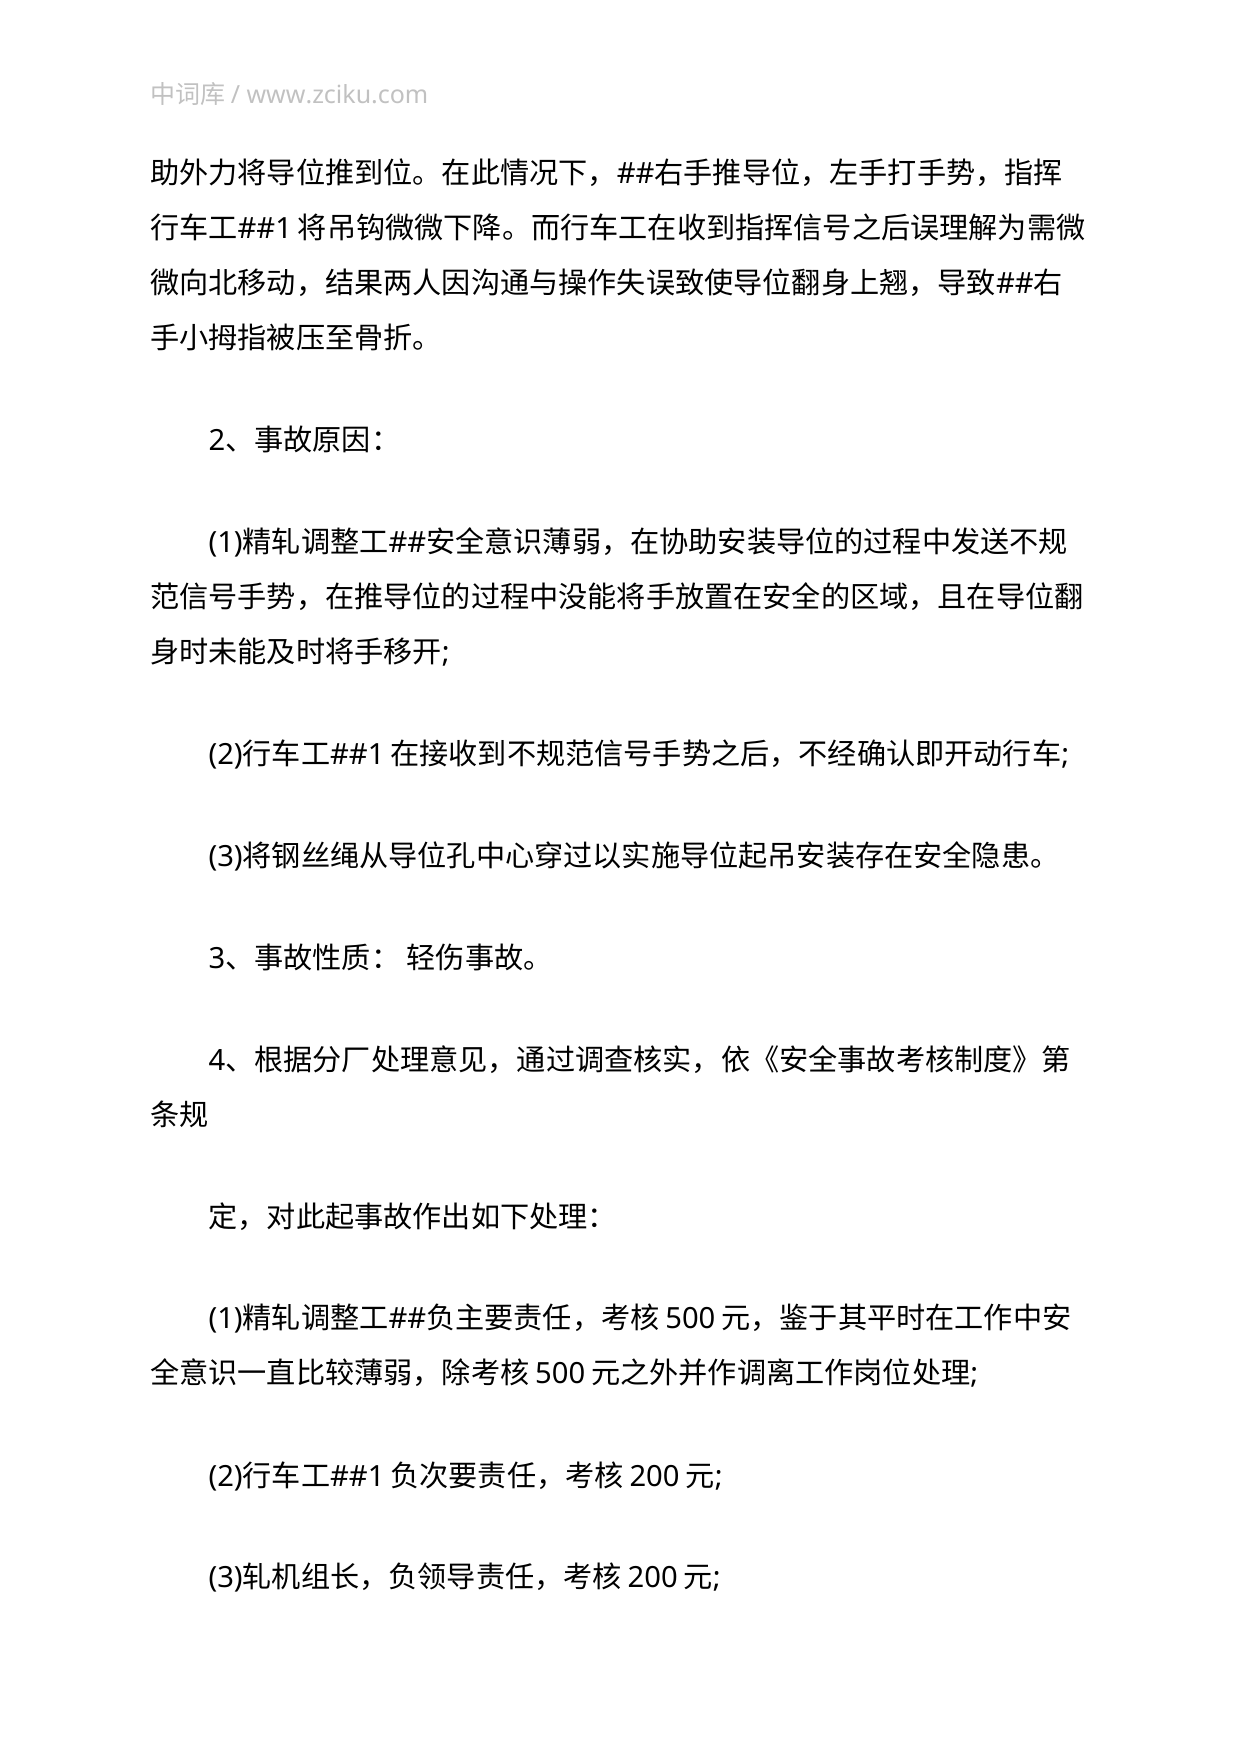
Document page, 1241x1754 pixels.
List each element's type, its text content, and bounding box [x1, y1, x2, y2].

text (2)行车工##1在接收到不规范信号手势之后，不经确认即开动行车; [150, 731, 1090, 773]
text (3)轧机组长，负领导责任，考核200元; [150, 1554, 1090, 1596]
text 定，对此起事故作出如下处理： [150, 1193, 1090, 1236]
text (2)行车工##1负次要责任，考核200元; [150, 1452, 1090, 1494]
text (1)精轧调整工##安全意识薄弱，在协助安装导位的过程中发送不规范信号手势，在推导位的过程中没能将手放置在安全的区域，且在导位翻身时未能及时将手移开; [150, 519, 1090, 671]
text (3)将钢丝绳从导位孔中心穿过以实施导位起吊安装存在安全隐患。 [150, 833, 1090, 875]
text (1)精轧调整工##负主要责任，考核500元，鉴于其平时在工作中安全意识一直比较薄弱，除考核500元之外并作调离工作岗位处理; [150, 1295, 1090, 1392]
text 2、事故原因： [150, 417, 1090, 459]
text 4、根据分厂处理意见，通过调查核实，依《安全事故考核制度》第条规 [150, 1037, 1090, 1134]
text 3、事故性质： 轻伤事故。 [150, 934, 1090, 977]
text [150, 150, 1090, 357]
